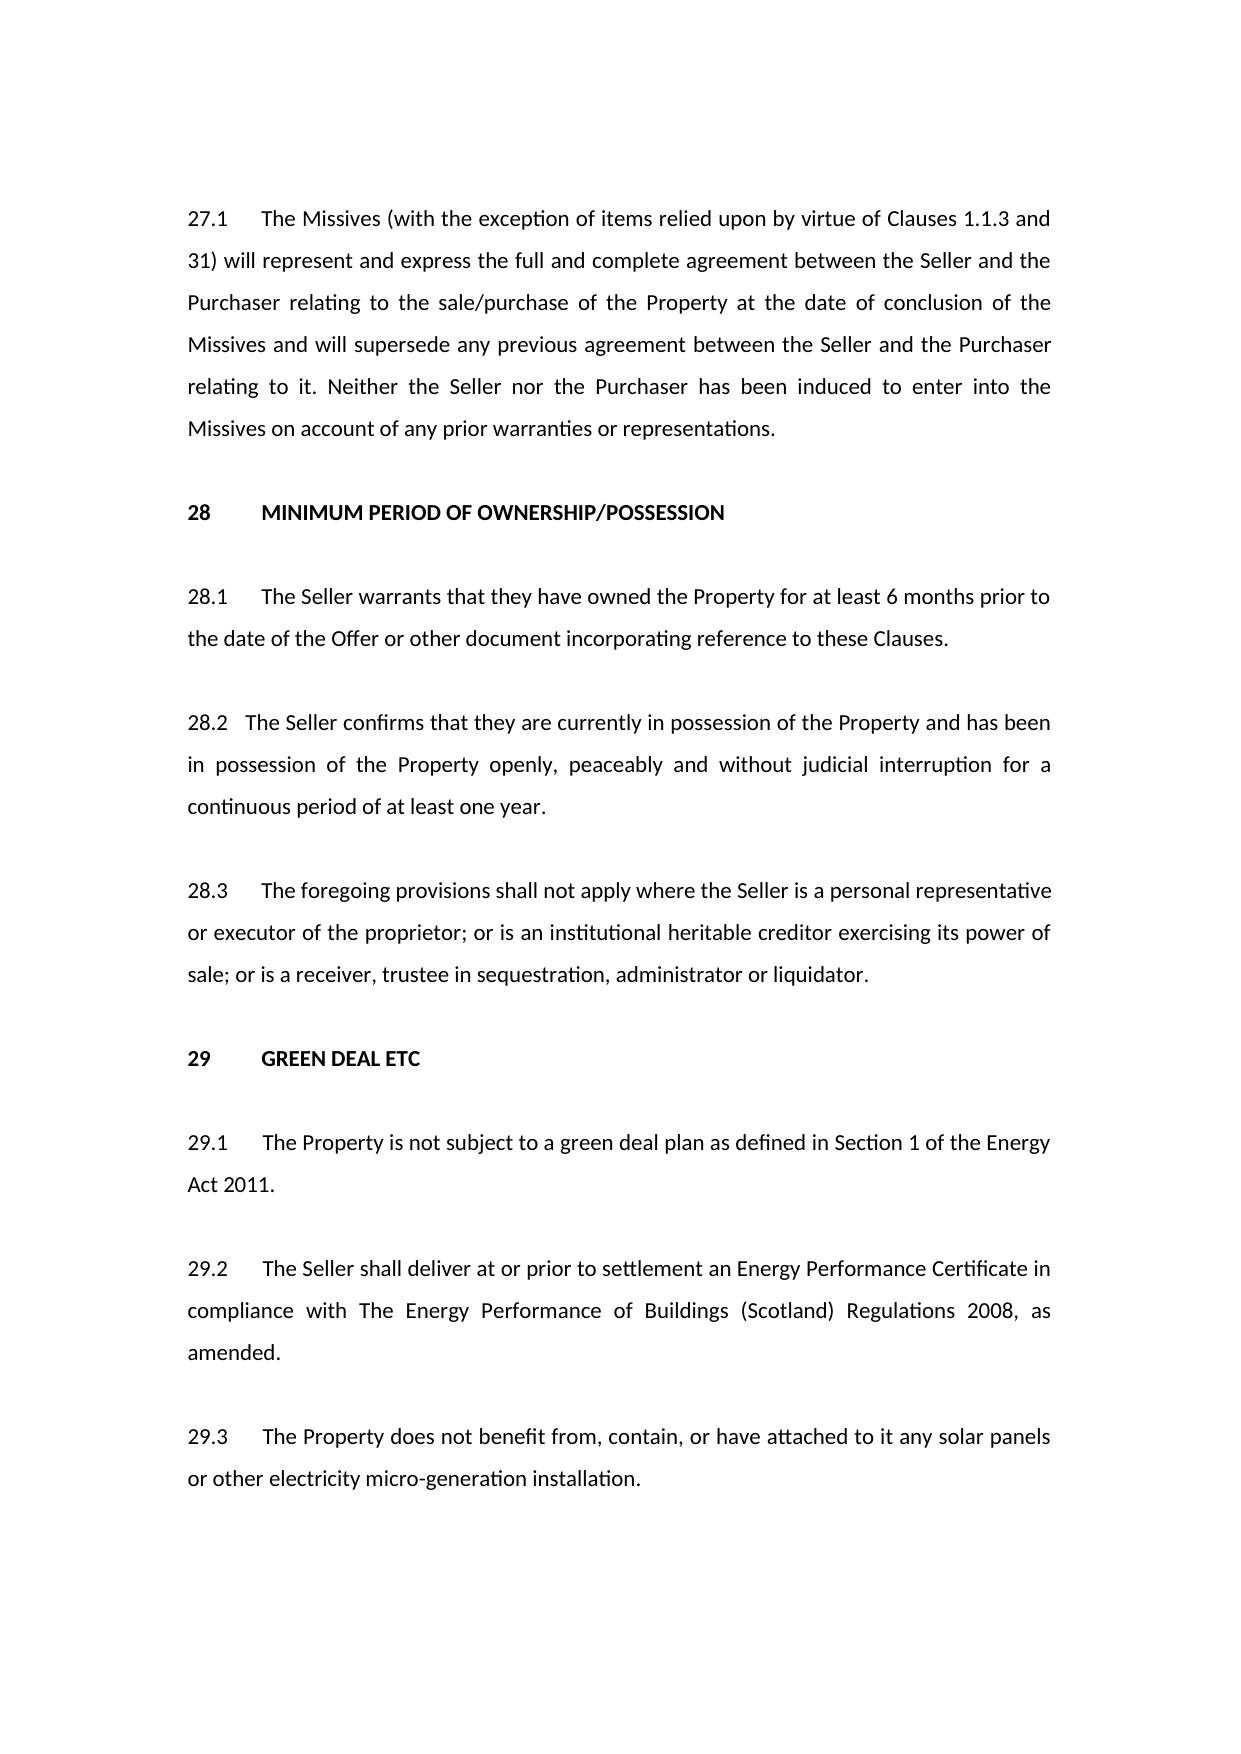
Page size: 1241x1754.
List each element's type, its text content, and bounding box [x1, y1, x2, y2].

text 29.1 The Property is not subject to a green deal plan as defined in Section 1 of the Energy Act 2011. [187, 1128, 1053, 1198]
text 28.3 The foregoing provisions shall not apply where the Seller is a personal representative or executor of the proprietor; or is an institutional heritable creditor exercising its power of sale; or is a receiver, trustee in sequestration, administrator or liquidator. [187, 876, 1053, 988]
text 29.3 The Property does not benefit from, contain, or have attached to it any solar panels or other electricity micro-generation installation. [187, 1422, 1053, 1492]
text 28.2 The Seller confirms that they are currently in possession of the Property and has been in possession of the Property openly, peaceably and without judicial interruption for a continuous period of at least one year. [187, 708, 1053, 820]
text 29.2 The Seller shall deliver at or prior to settlement an Energy Performance Certificate in compliance with The Energy Performance of Buildings (Scotland) Regulations 2008, as amended. [187, 1254, 1053, 1366]
text 28.1 The Seller warrants that they have owned the Property for at least 6 months prior to the date of the Offer or other document incorporating reference to these Clauses. [187, 582, 1053, 652]
text 28 MINIMUM PERIOD OF OWNERSHIP/POSSESSION [187, 498, 1053, 526]
text 29 GREEN DEAL ETC [187, 1044, 1053, 1072]
text 27.1 The Missives (with the exception of items relied upon by virtue of Clauses 1.1.3 and 31) will represent and express the full and complete agreement between the Seller and the Purchaser relating to the sale/purchase of the Property at the date of conclusion of the Missives and will supersede any previous agreement between the Seller and the Purchaser relating to it. Neither the Seller nor the Purchaser has been induced to enter into the Missives on account of any prior warranties or representations. [187, 204, 1053, 442]
